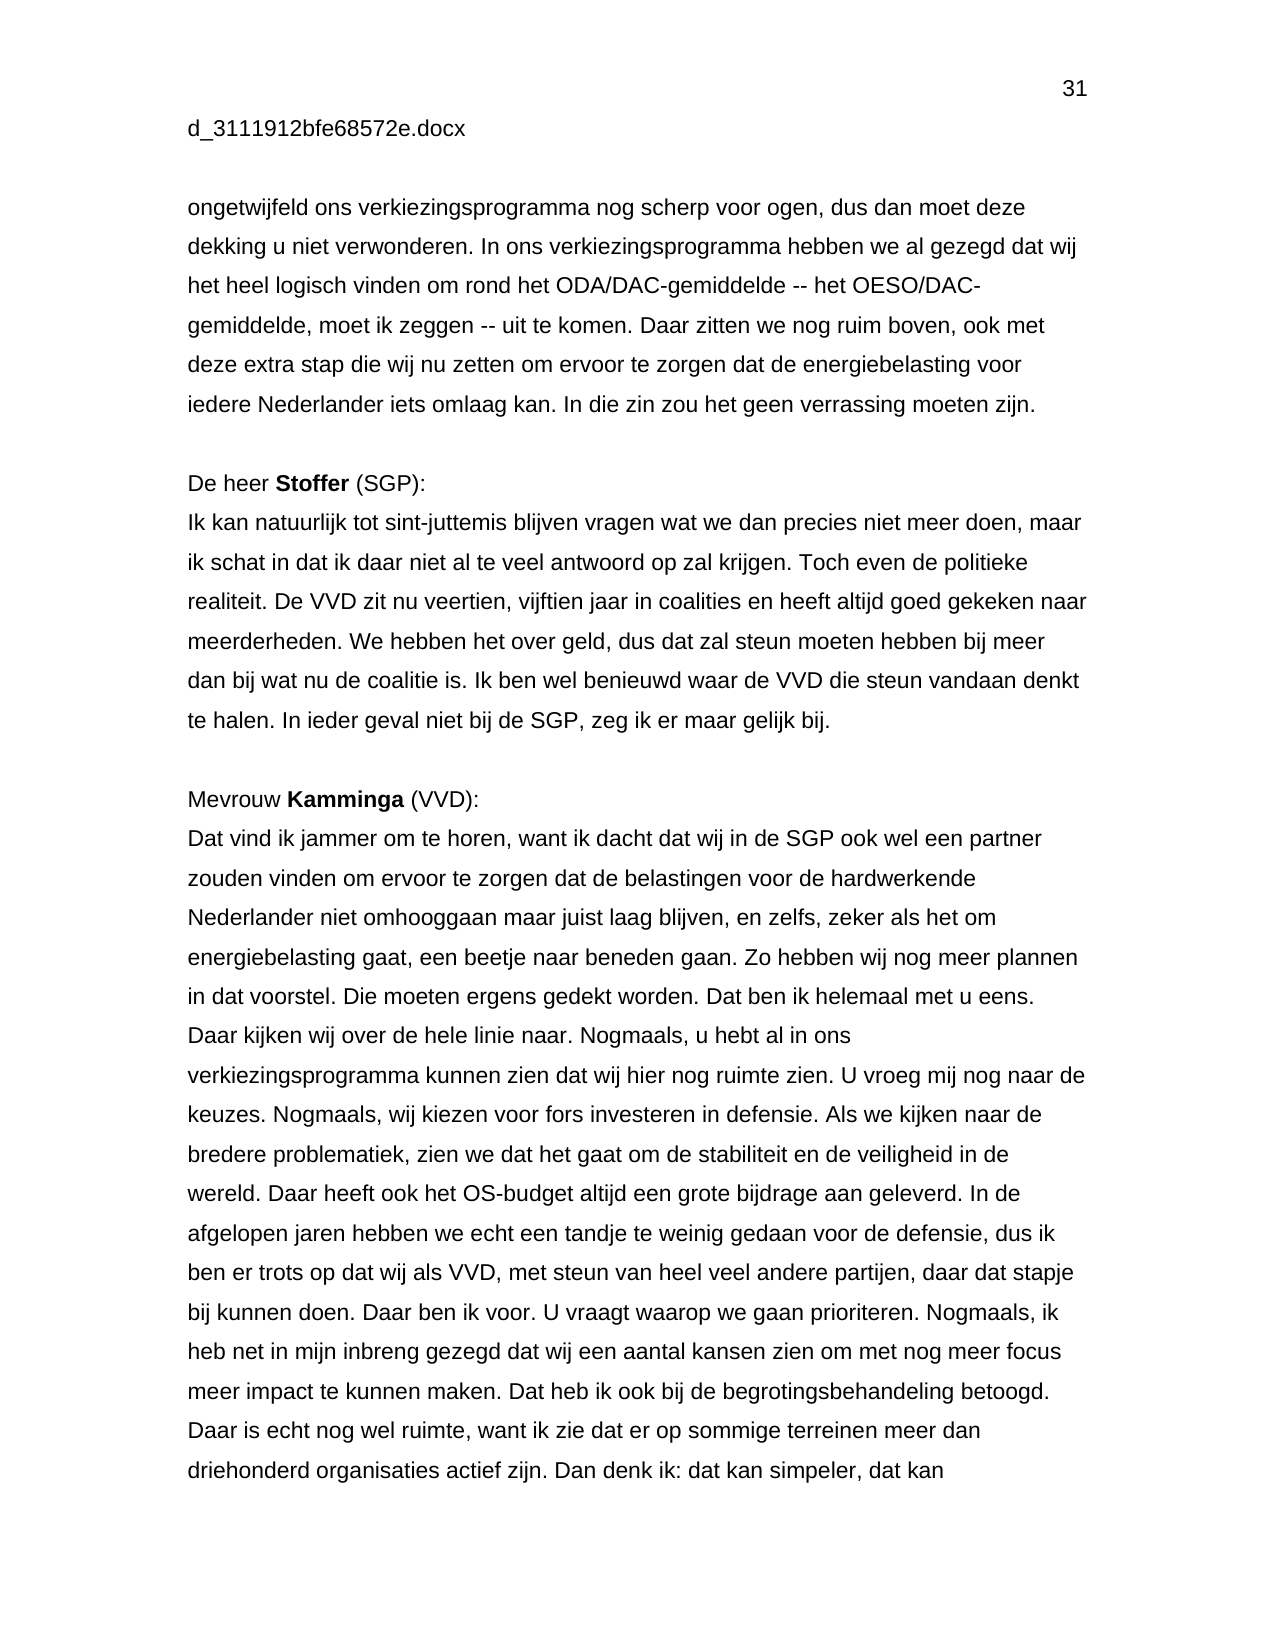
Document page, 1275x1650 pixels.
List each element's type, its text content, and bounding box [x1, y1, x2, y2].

text Ik kan natuurlijk tot sint-juttemis blijven vragen wat we dan precies niet meer doen, maar ik schat in dat ik daar niet al te veel antwoord op zal krijgen. Toch even de politieke realiteit. De VVD zit nu veertien, vijftien jaar in coalities en heeft altijd goed gekeken naar meerderheden. We hebben het over geld, dus dat zal steun moeten hebben bij meer dan bij wat nu de coalitie is. Ik ben wel benieuwd waar de VVD die steun vandaan denkt te halen. In ieder geval niet bij de SGP, zeg ik er maar gelijk bij. [187, 509, 1087, 733]
text De heer Stoffer (SGP): [187, 470, 1087, 496]
text Mevrouw Kamminga (VVD): [187, 786, 1087, 812]
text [187, 825, 1087, 1483]
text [187, 193, 1087, 417]
